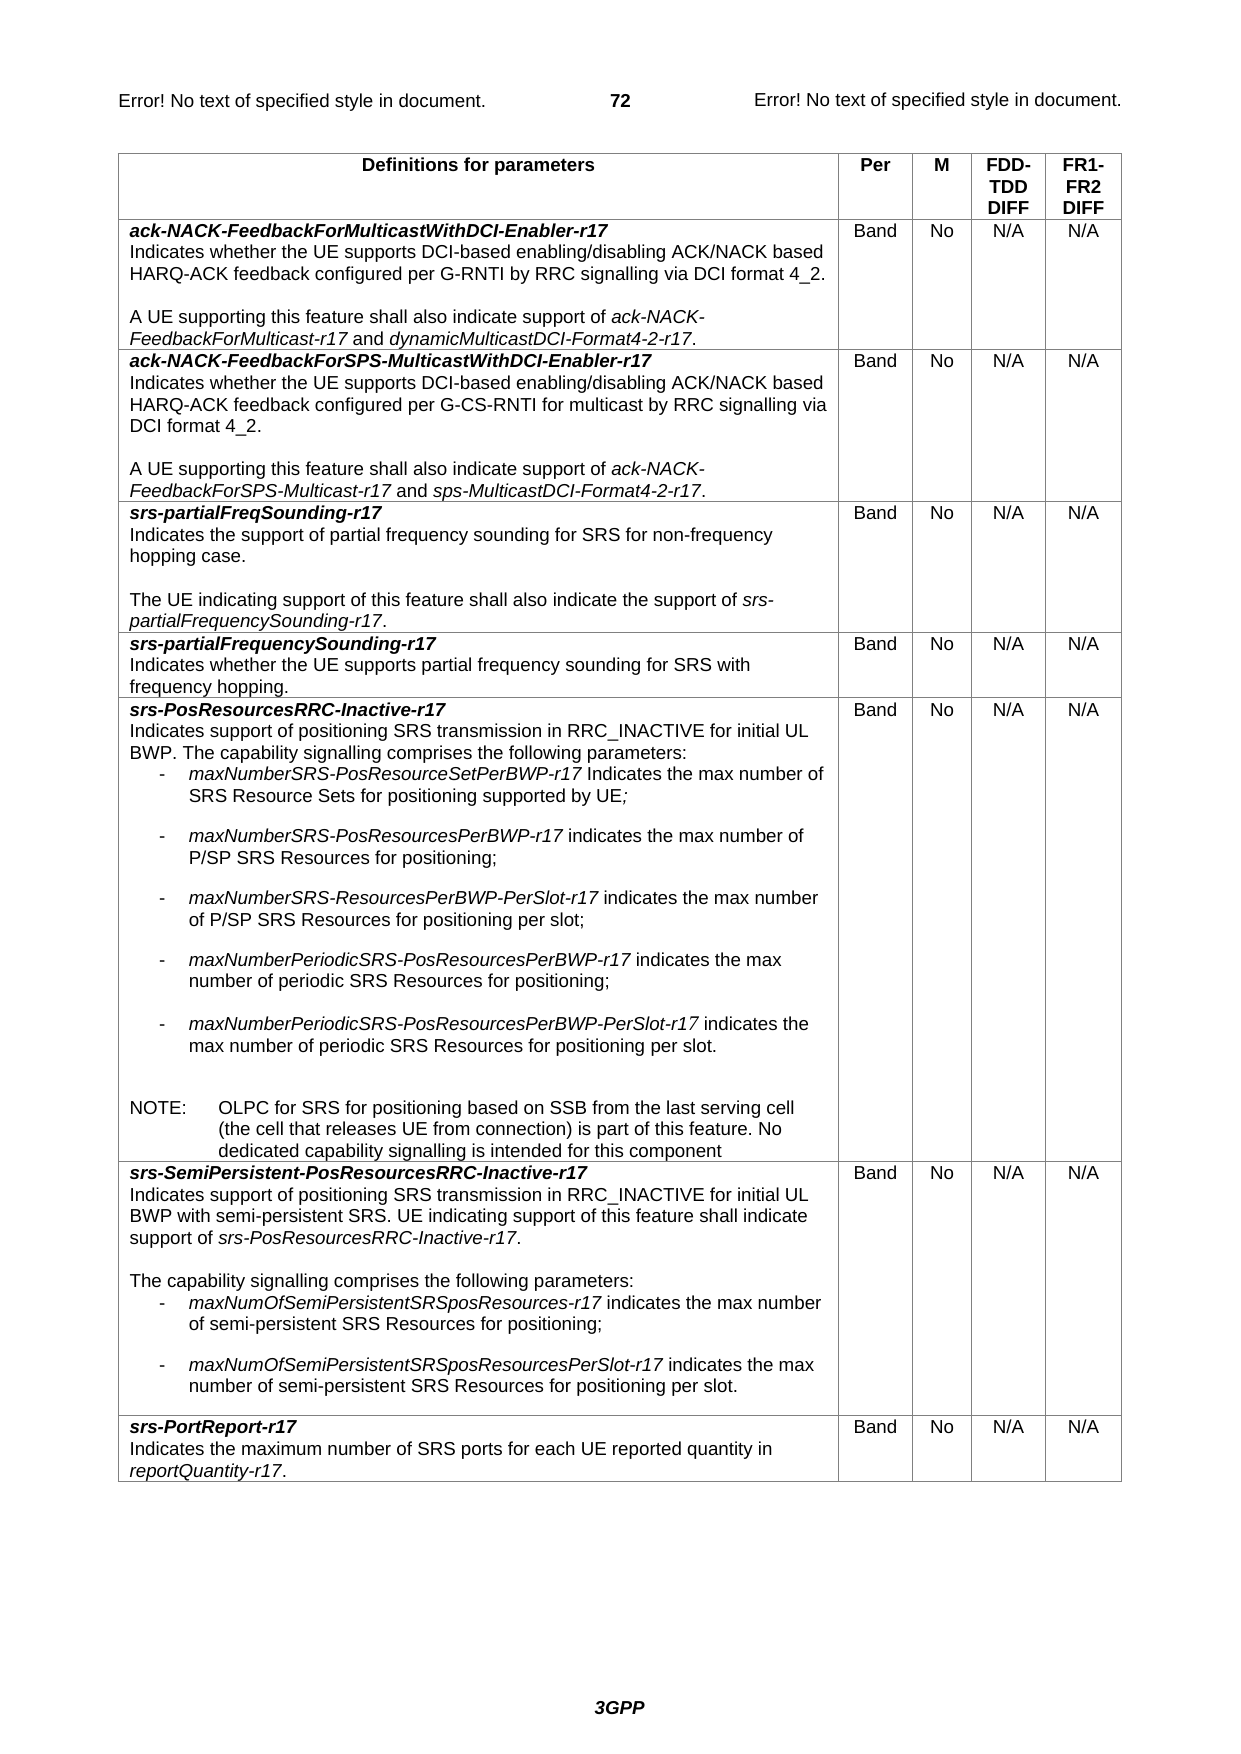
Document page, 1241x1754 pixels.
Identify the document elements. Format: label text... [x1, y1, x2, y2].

table_cell Band [839, 350, 912, 501]
table_cell N/A [972, 1416, 1045, 1481]
table_cell ack-NACK-FeedbackForSPS-MulticastWithDCI-Enabler-r17 Indicates whether the UE supports DCI-based enabling/disabling ACK/NACK based HARQ-ACK feedback configured per G-CS-RNTI for multicast by RRC signalling via DCI format 4_2. A UE supporting this feature shall also indicate support of ack-NACK-FeedbackForSPS-Multicast-r17 and sps-MulticastDCI-Format4-2-r17. [119, 350, 838, 501]
table_cell No [913, 633, 971, 697]
table_cell srs-PosResourcesRRC-Inactive-r17 Indicates support of positioning SRS transmission in RRC_INACTIVE for initial UL BWP. The capability signalling comprises the following parameters: - maxNumberSRS-PosResourceSetPerBWP-r17 Indicates the max number of SRS Resource Sets for positioning supported by UE; - maxNumberSRS-PosResourcesPerBWP-r17 indicates the max number of P/SP SRS Resources for positioning; - maxNumberSRS-ResourcesPerBWP-PerSlot-r17 indicates the max number of P/SP SRS Resources for positioning per slot; - maxNumberPeriodicSRS-PosResourcesPerBWP-r17 indicates the max number of periodic SRS Resources for positioning; - maxNumberPeriodicSRS-PosResourcesPerBWP-PerSlot-r17 indicates the max number of periodic SRS Resources for positioning per slot. NOTE: OLPC for SRS for positioning based on SSB from the last serving cell (the cell that releases UE from connection) is part of this feature. No dedicated capability signalling is intended for this component [119, 698, 838, 1161]
table_cell No [913, 502, 971, 632]
table_cell N/A [1046, 350, 1121, 501]
table_cell N/A [972, 633, 1045, 697]
table_cell N/A [972, 350, 1045, 501]
table_cell N/A [972, 220, 1045, 349]
table_cell ack-NACK-FeedbackForMulticastWithDCI-Enabler-r17 Indicates whether the UE supports DCI-based enabling/disabling ACK/NACK based HARQ-ACK feedback configured per G-RNTI by RRC signalling via DCI format 4_2. A UE supporting this feature shall also indicate support of ack-NACK-FeedbackForMulticast-r17 and dynamicMulticastDCI-Format4-2-r17. [119, 220, 838, 349]
table_header M [913, 154, 971, 219]
table_cell No [913, 698, 971, 1161]
table_cell Band [839, 502, 912, 632]
table_cell N/A [1046, 502, 1121, 632]
table_cell N/A [1046, 698, 1121, 1161]
table_cell Band [839, 698, 912, 1161]
table_cell N/A [1046, 1416, 1121, 1481]
table_header Definitions for parameters [119, 154, 838, 219]
table_cell srs-partialFrequencySounding-r17 Indicates whether the UE supports partial frequency sounding for SRS with frequency hopping. [119, 633, 838, 697]
table_header Per [839, 154, 912, 219]
table_header FR1-FR2 DIFF [1046, 154, 1121, 219]
table_cell N/A [1046, 633, 1121, 697]
table_cell Band [839, 220, 912, 349]
table_cell N/A [972, 698, 1045, 1161]
table_cell N/A [972, 502, 1045, 632]
table_cell srs-PortReport-r17 Indicates the maximum number of SRS ports for each UE reported quantity in reportQuantity-r17. [119, 1416, 838, 1481]
table_cell N/A [1046, 1162, 1121, 1415]
table_cell No [913, 220, 971, 349]
table_cell No [913, 1416, 971, 1481]
table_cell srs-SemiPersistent-PosResourcesRRC-Inactive-r17 Indicates support of positioning SRS transmission in RRC_INACTIVE for initial UL BWP with semi-persistent SRS. UE indicating support of this feature shall indicate support of srs-PosResourcesRRC-Inactive-r17. The capability signalling comprises the following parameters: - maxNumOfSemiPersistentSRSposResources-r17 indicates the max number of semi-persistent SRS Resources for positioning; - maxNumOfSemiPersistentSRSposResourcesPerSlot-r17 indicates the max number of semi-persistent SRS Resources for positioning per slot. [119, 1162, 838, 1415]
table_cell No [913, 1162, 971, 1415]
table_cell N/A [972, 1162, 1045, 1415]
table_cell srs-partialFreqSounding-r17 Indicates the support of partial frequency sounding for SRS for non-frequency hopping case. The UE indicating support of this feature shall also indicate the support of srs-partialFrequencySounding-r17. [119, 502, 838, 632]
table_cell Band [839, 633, 912, 697]
table_cell No [913, 350, 971, 501]
table_cell Band [839, 1416, 912, 1481]
table_cell N/A [1046, 220, 1121, 349]
table_cell Band [839, 1162, 912, 1415]
table_header FDD-TDD DIFF [972, 154, 1045, 219]
